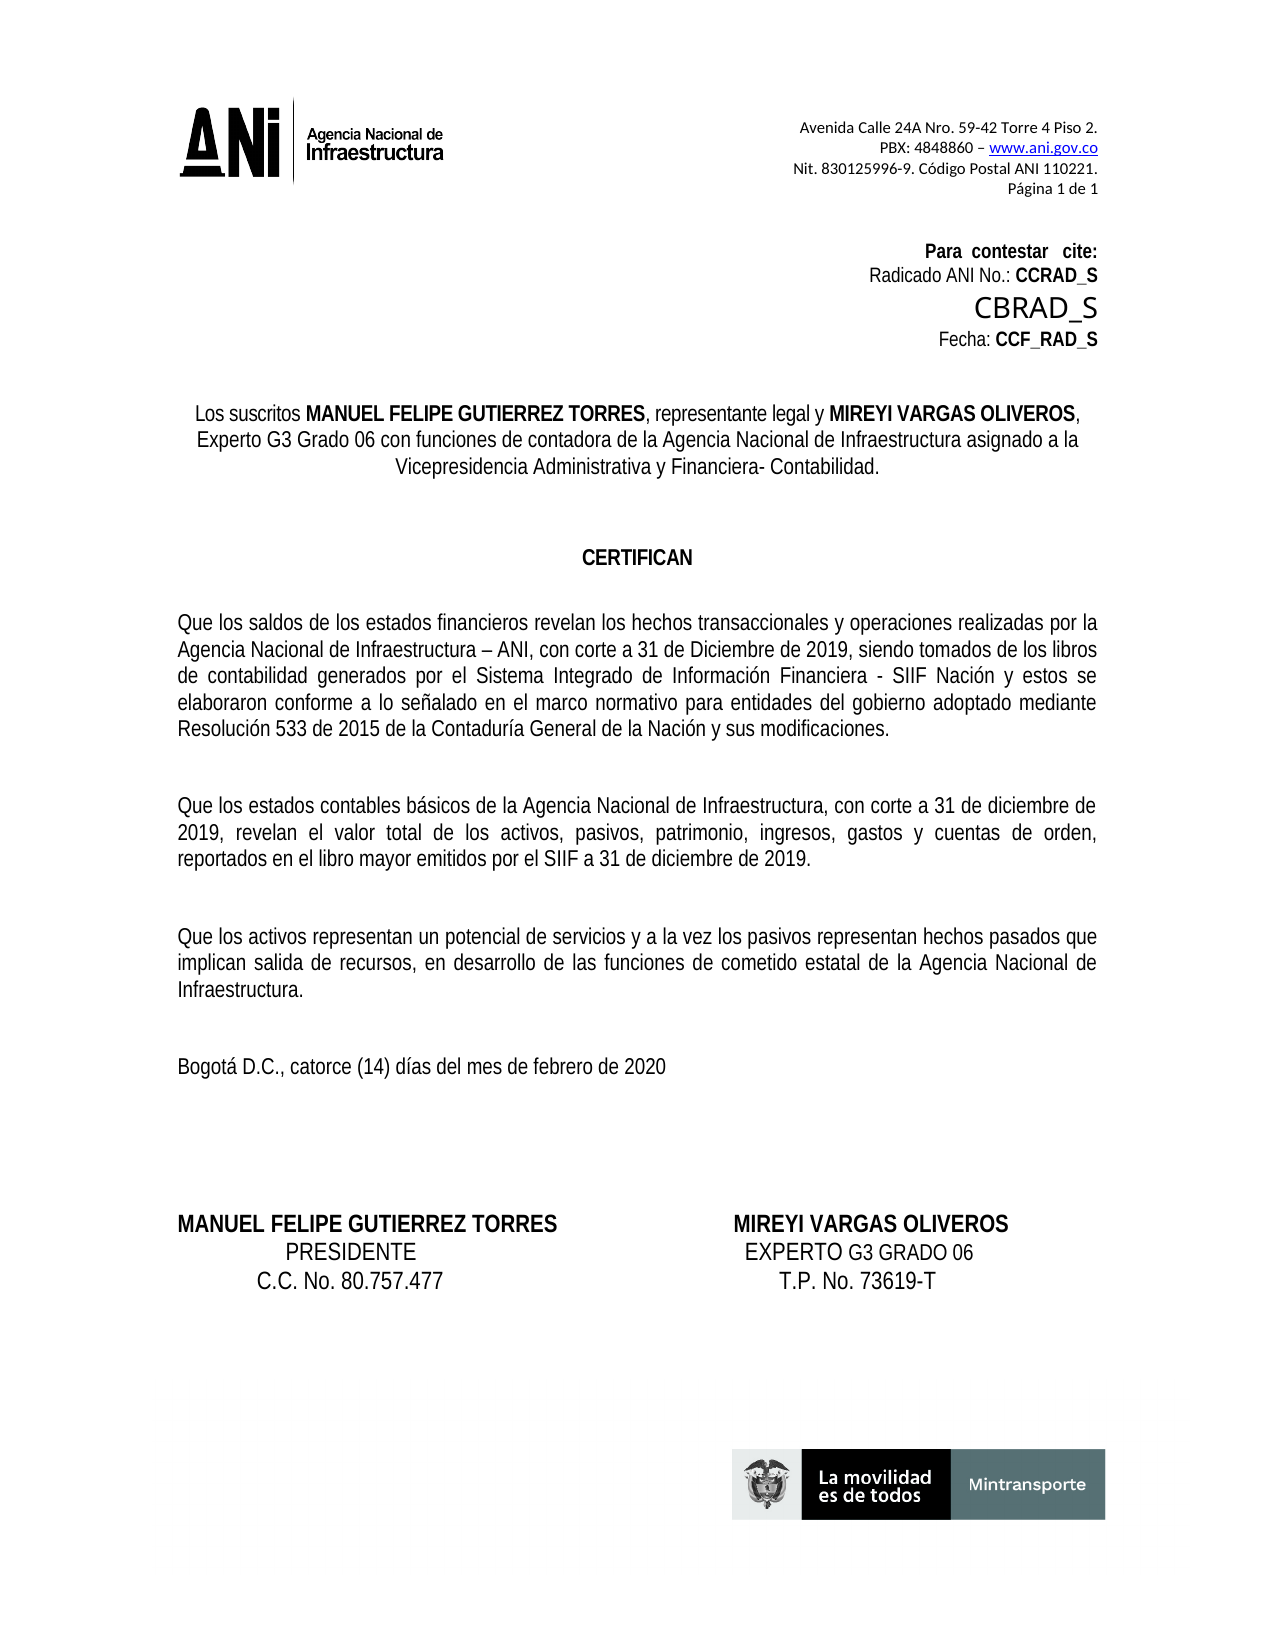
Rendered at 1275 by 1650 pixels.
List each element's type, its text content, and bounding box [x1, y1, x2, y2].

text PRESIDENTE EXPERTO G3 GRADO 06 [177, 1237, 1119, 1266]
text Bogotá D.C., catorce (14) días del mes de febrero de 2020 [177, 1053, 1098, 1080]
text Los suscritos MANUEL FELIPE GUTIERREZ TORRES, representante legal y MIREYI VARGAS OLIVEROS, Experto G3 Grado 06 con funciones de contadora de la Agencia Nacional de Infraestructura asignado a la Vicepresidencia Administrativa y Financiera- Contabilidad. [177, 400, 1098, 479]
text Que los estados contables básicos de la Agencia Nacional de Infraestructura, con corte a 31 de diciembre de 2019, revelan el valor total de los activos, pasivos, patrimonio, ingresos, gastos y cuentas de orden, reportados en el libro mayor emitidos por el SIIF a 31 de diciembre de 2019. [177, 792, 1098, 872]
picture [151, 1379, 1191, 1575]
picture [176, 91, 447, 191]
text Que los activos representan un potencial de servicios y a la vez los pasivos representan hechos pasados que implican salida de recursos, en desarrollo de las funciones de cometido estatal de la Agencia Nacional de Infraestructura. [177, 923, 1098, 1002]
text CERTIFICAN [177, 544, 1098, 571]
text Que los saldos de los estados financieros revelan los hechos transaccionales y operaciones realizadas por la Agencia Nacional de Infraestructura – ANI, con corte a 31 de Diciembre de 2019, siendo tomados de los libros de contabilidad generados por el Sistema Integrado de Información Financiera - SIIF Nación y estos se elaboraron conforme a lo señalado en el marco normativo para entidades del gobierno adoptado mediante Resolución 533 de 2015 de la Contaduría General de la Nación y sus modificaciones. [177, 609, 1098, 741]
subtitle MANUEL FELIPE GUTIERREZ TORRES MIREYI VARGAS OLIVEROS [94, 1209, 1098, 1237]
text C.C. No. 80.757.477 T.P. No. 73619-T [177, 1266, 1119, 1295]
